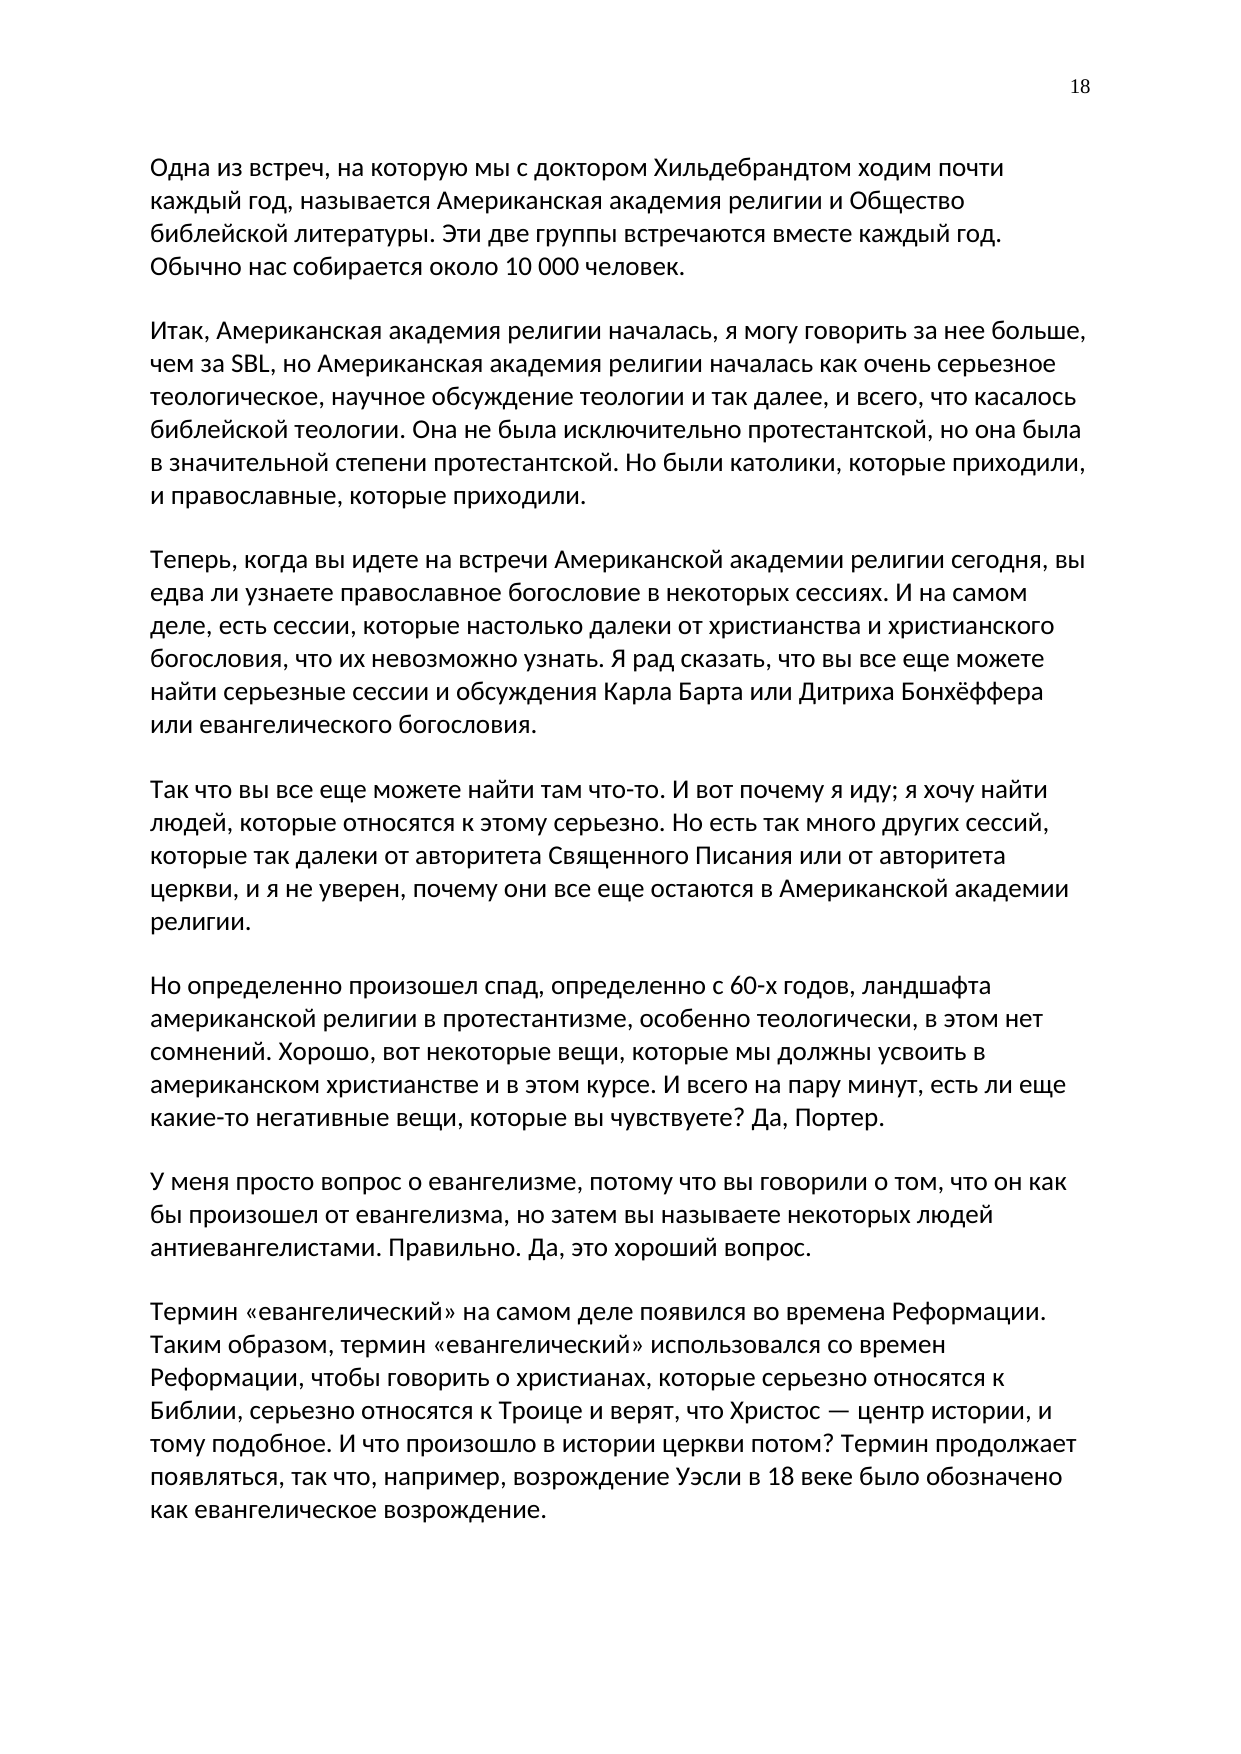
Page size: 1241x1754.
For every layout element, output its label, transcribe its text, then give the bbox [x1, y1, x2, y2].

text Теперь, когда вы идете на встречи Американской академии религии сегодня, вы едва ли узнаете православное богословие в некоторых сессиях. И на самом деле, есть сессии, которые настолько далеки от христианства и христианского богословия, что их невозможно узнать. Я рад сказать, что вы все еще можете найти серьезные сессии и обсуждения Карла Барта или Дитриха Бонхёффера или евангелического богословия. [150, 542, 1090, 741]
text Термин «евангелический» на самом деле появился во времена Реформации. Таким образом, термин «евангелический» использовался со времен Реформации, чтобы говорить о христианах, которые серьезно относятся к Библии, серьезно относятся к Троице и верят, что Христос — центр истории, и тому подобное. И что произошло в истории церкви потом? Термин продолжает появляться, так что, например, возрождение Уэсли в 18 веке было обозначено как евангелическое возрождение. [150, 1294, 1090, 1526]
text Итак, Американская академия религии началась, я могу говорить за нее больше, чем за SBL, но Американская академия религии началась как очень серьезное теологическое, научное обсуждение теологии и так далее, и всего, что касалось библейской теологии. Она не была исключительно протестантской, но она была в значительной степени протестантской. Но были католики, которые приходили, и православные, которые приходили. [150, 313, 1090, 511]
text Так что вы все еще можете найти там что-то. И вот почему я иду; я хочу найти людей, которые относятся к этому серьезно. Но есть так много других сессий, которые так далеки от авторитета Священного Писания или от авторитета церкви, и я не уверен, почему они все еще остаются в Американской академии религии. [150, 772, 1090, 937]
text У меня просто вопрос о евангелизме, потому что вы говорили о том, что он как бы произошел от евангелизма, но затем вы называете некоторых людей антиевангелистами. Правильно. Да, это хороший вопрос. [150, 1164, 1090, 1263]
text Одна из встреч, на которую мы с доктором Хильдебрандтом ходим почти каждый год, называется Американская академия религии и Общество библейской литературы. Эти две группы встречаются вместе каждый год. Обычно нас собирается около 10 000 человек. [150, 150, 1090, 282]
text Но определенно произошел спад, определенно с 60-х годов, ландшафта американской религии в протестантизме, особенно теологически, в этом нет сомнений. Хорошо, вот некоторые вещи, которые мы должны усвоить в американском христианстве и в этом курсе. И всего на пару минут, есть ли еще какие-то негативные вещи, которые вы чувствуете? Да, Портер. [150, 968, 1090, 1133]
